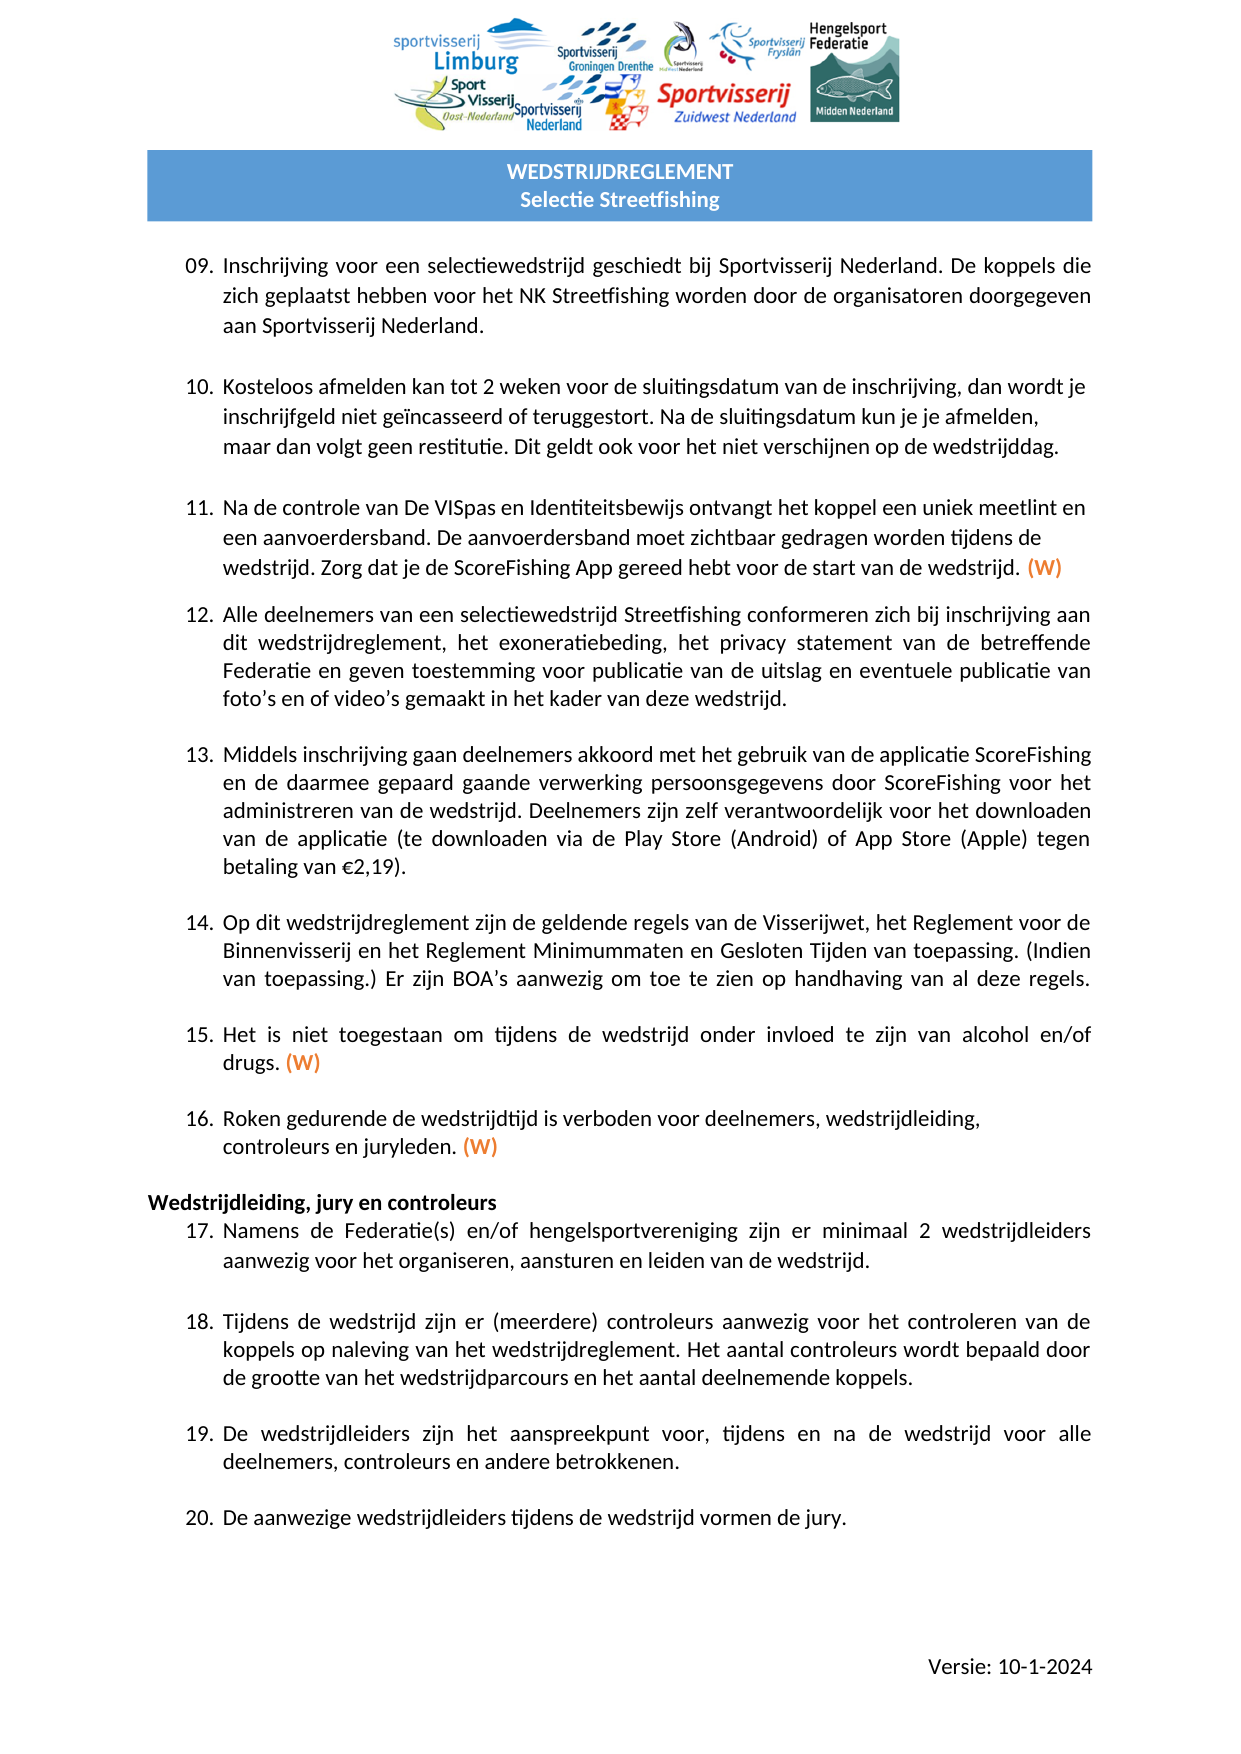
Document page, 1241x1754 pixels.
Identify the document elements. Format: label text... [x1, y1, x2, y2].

list Kosteloos afmelden kan tot 2 weken voor de sluitingsdatum van de inschrijving, dan wordt je inschrijfgeld niet geïncasseerd of teruggestort. Na de sluitingsdatum kun je je afmelden, maar dan volgt geen restitutie. Dit geldt ook voor het niet verschijnen op de wedstrijddag. [185, 372, 1093, 460]
list Middels inschrijving gaan deelnemers akkoord met het gebruik van de applicatie ScoreFishing en de daarmee gepaard gaande verwerking persoonsgegevens door ScoreFishing voor het administreren van de wedstrijd. Deelnemers zijn zelf verantwoordelijk voor het downloaden van de applicatie (te downloaden via de Play Store (Android) of App Store (Apple) tegen betaling van €2,19). [185, 740, 1093, 880]
list Op dit wedstrijdreglement zijn de geldende regels van de Visserijwet, het Reglement voor de Binnenvisserij en het Reglement Minimummaten en Gesloten Tijden van toepassing. (Indien van toepassing.) Er zijn BOA’s aanwezig om toe te zien op handhaving van al deze regels. [185, 908, 1093, 1020]
list Het is niet toegestaan om tijdens de wedstrijd onder invloed te zijn van alcohol en/of drugs. (W) [185, 1020, 1093, 1104]
list Na de controle van De VISpas en Identiteitsbewijs ontvangt het koppel een uniek meetlint en een aanvoerdersband. De aanvoerdersband moet zichtbaar gedragen worden tijdens de wedstrijd. Zorg dat je de ScoreFishing App gereed hebt voor de start van de wedstrijd. (W) [185, 493, 1093, 581]
picture [381, 15, 903, 134]
list Namens de Federatie(s) en/of hengelsportvereniging zijn er minimaal 2 wedstrijdleiders aanwezig voor het organiseren, aansturen en leiden van de wedstrijd. [185, 1216, 1093, 1275]
list Alle deelnemers van een selectiewedstrijd Streetfishing conformeren zich bij inschrijving aan dit wedstrijdreglement, het exoneratiebeding, het privacy statement van de betreffende Federatie en geven toestemming voor publicatie van de uitslag en eventuele publicatie van foto’s en of video’s gemaakt in het kader van deze wedstrijd. [185, 600, 1093, 712]
list Tijdens de wedstrijd zijn er (meerdere) controleurs aanwezig voor het controleren van de koppels op naleving van het wedstrijdreglement. Het aantal controleurs wordt bepaald door de grootte van het wedstrijdparcours en het aantal deelnemende koppels. [185, 1307, 1093, 1391]
list De aanwezige wedstrijdleiders tijdens de wedstrijd vormen de jury. [185, 1503, 1093, 1531]
list Inschrijving voor een selectiewedstrijd geschiedt bij Sportvisserij Nederland. De koppels die zich geplaatst hebben voor het NK Streetfishing worden door de organisatoren doorgegeven aan Sportvisserij Nederland. [185, 251, 1093, 339]
list De wedstrijdleiders zijn het aanspreekpunt voor, tijdens en na de wedstrijd voor alle deelnemers, controleurs en andere betrokkenen. [185, 1419, 1093, 1475]
list Roken gedurende de wedstrijdtijd is verboden voor deelnemers, wedstrijdleiding, controleurs en juryleden. (W) [185, 1104, 1093, 1160]
text Wedstrijdleiding, jury en controleurs [148, 1160, 1093, 1216]
